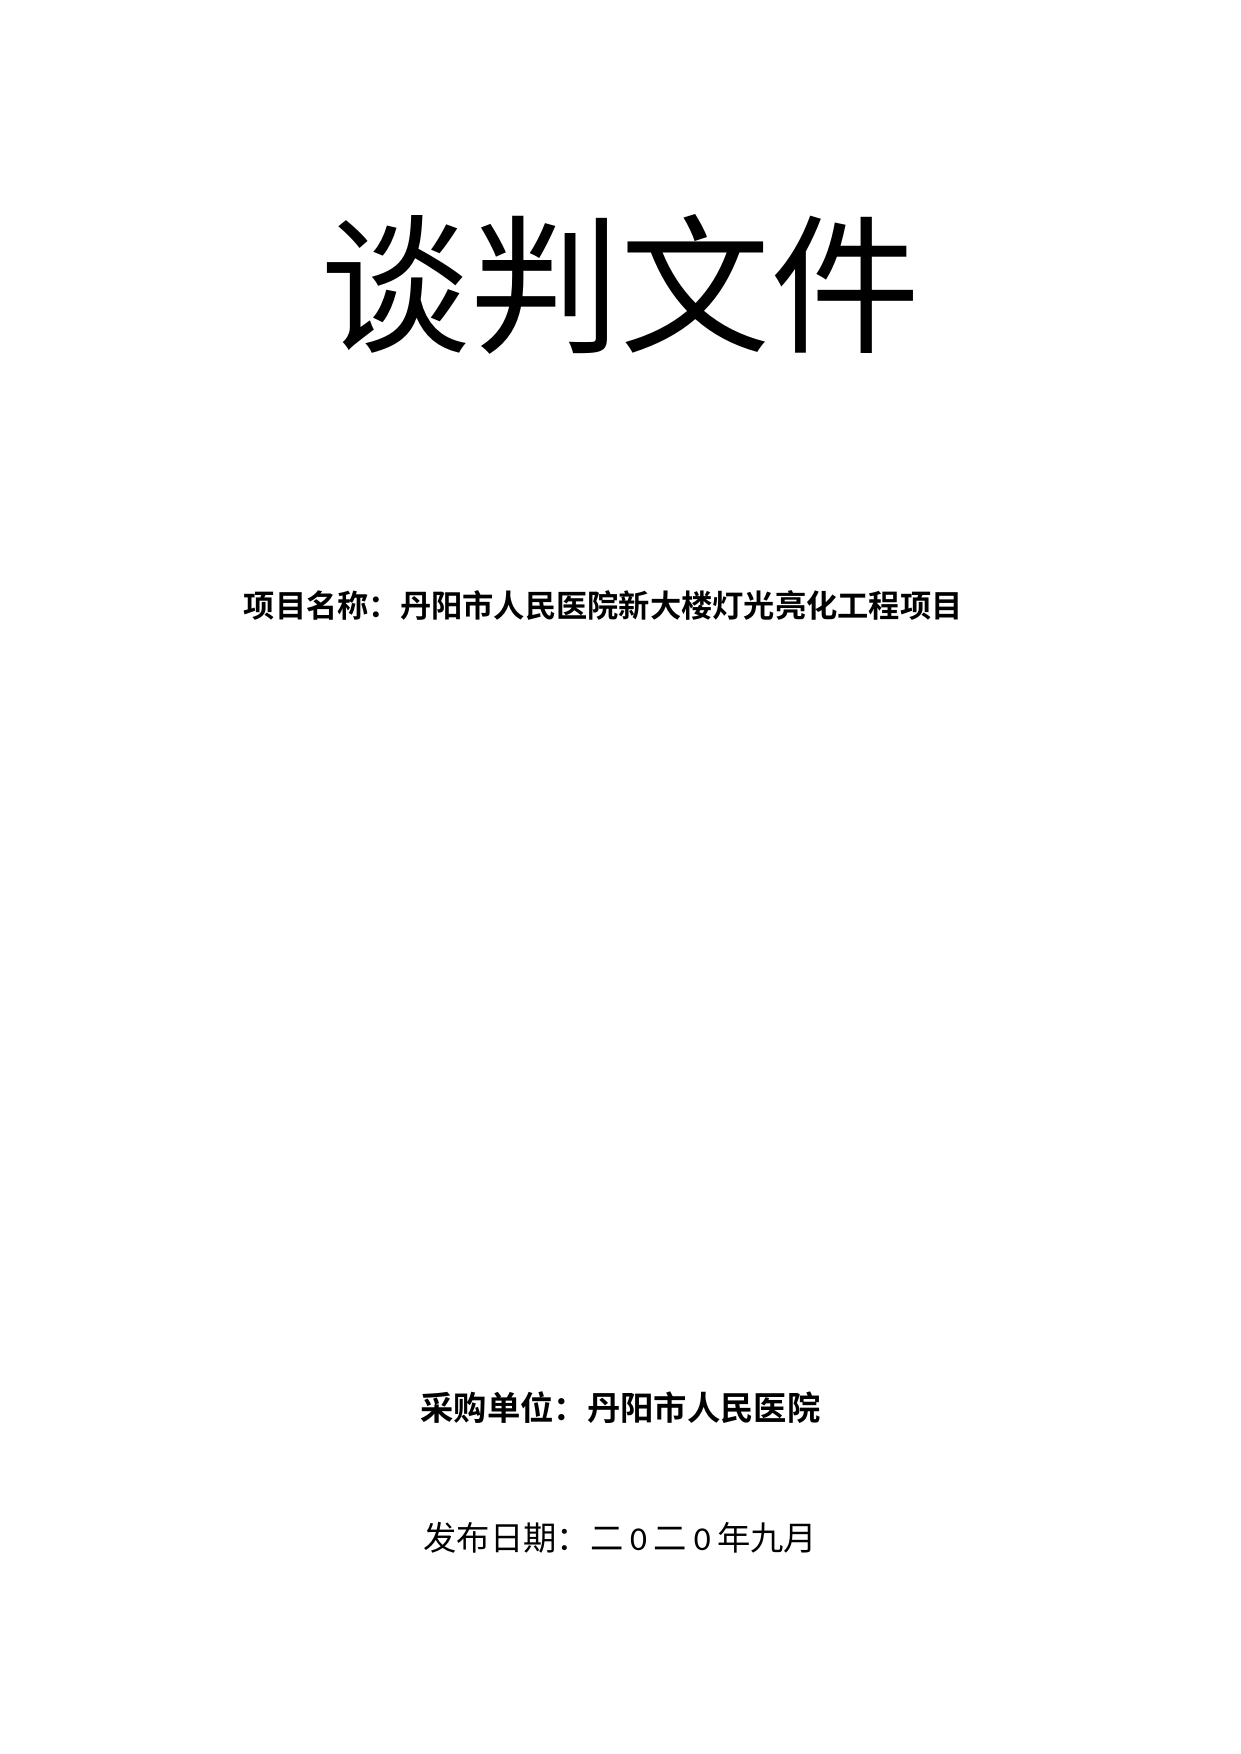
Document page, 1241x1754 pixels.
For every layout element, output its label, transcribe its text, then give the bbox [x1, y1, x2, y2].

text 谈判文件 [187, 162, 1053, 389]
text 项目名称：丹阳市人民医院新大楼灯光亮化工程项目 [187, 571, 987, 636]
text 采购单位：丹阳市人民医院 [187, 1374, 1053, 1439]
text 发布日期：二0二0年九月 [187, 1504, 1053, 1569]
